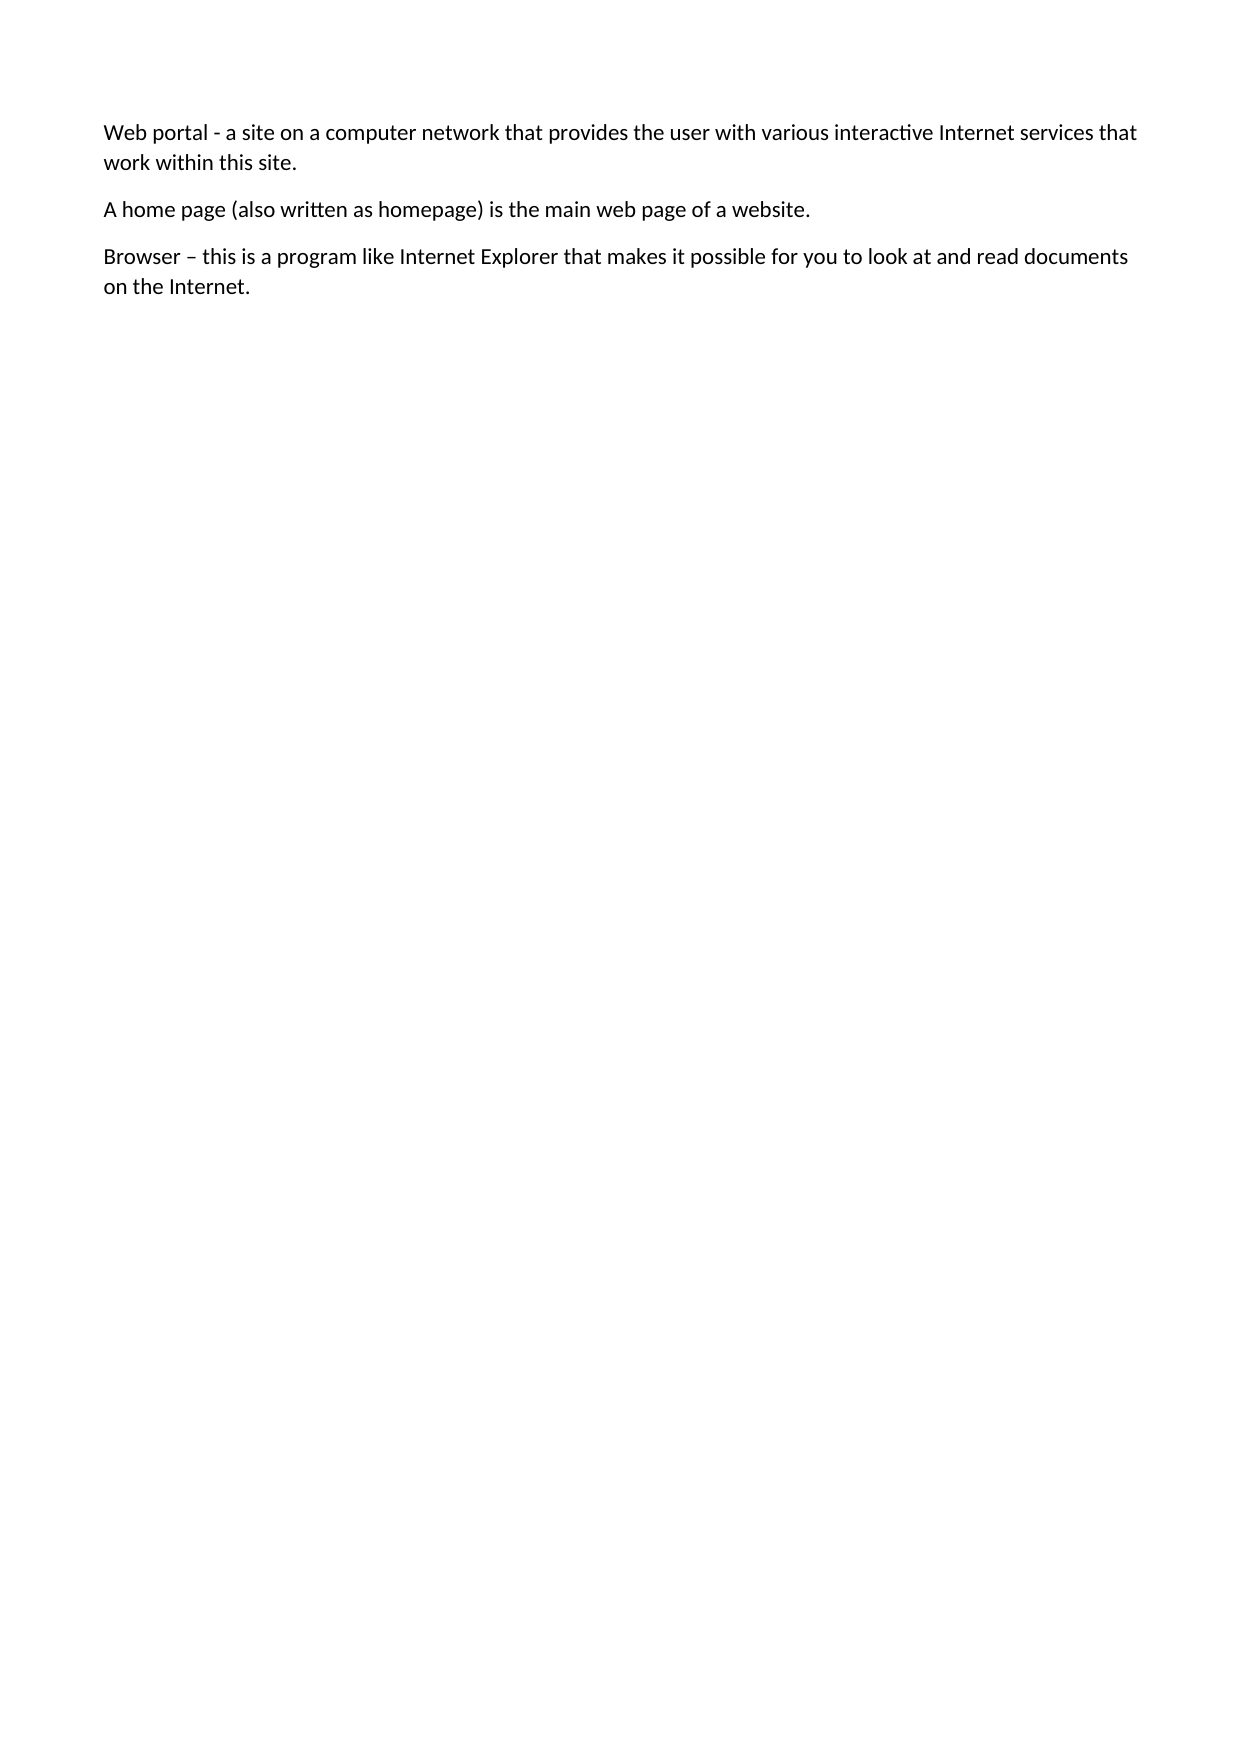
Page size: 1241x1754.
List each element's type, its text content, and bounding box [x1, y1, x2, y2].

text A home page (also written as homepage) is the main web page of a website. [103, 195, 1152, 223]
text Browser – this is a program like Internet Explorer that makes it possible for you to look at and read documents on the Internet. [103, 242, 1152, 300]
text Web portal - a site on a computer network that provides the user with various interactive Internet services that work within this site. [103, 118, 1152, 176]
